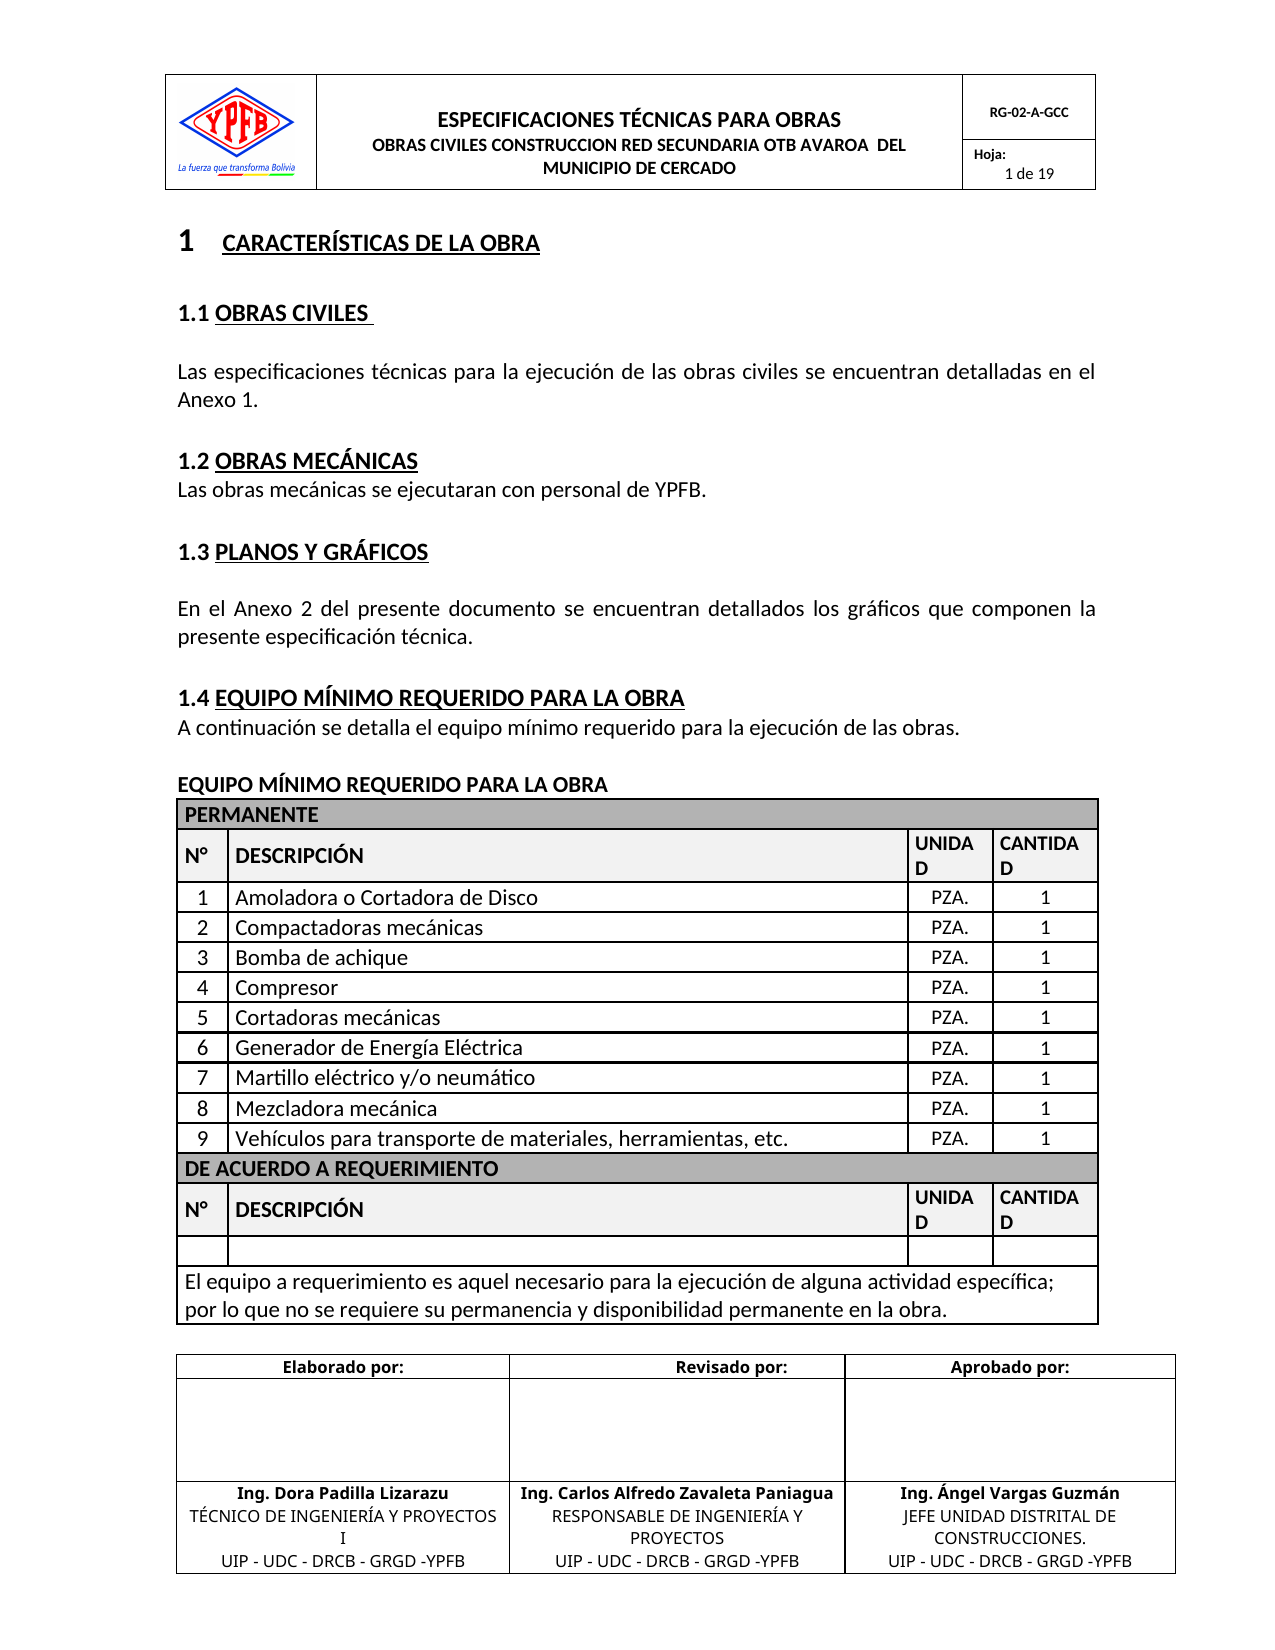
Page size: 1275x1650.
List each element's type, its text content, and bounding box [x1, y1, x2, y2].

subtitle CARACTERÍSTICAS DE LA OBRA [177, 219, 1098, 259]
table_cell 2 [178, 913, 227, 941]
table_cell Amoladora o Cortadora de Disco [229, 883, 907, 911]
table_cell 1 [994, 913, 1097, 941]
table_cell [994, 1237, 1097, 1265]
table_cell El equipo a requerimiento es aquel necesario para la ejecución de alguna actividad específica; por lo que no se requiere su permanencia y disponibilidad permanente en la obra. [178, 1267, 1097, 1323]
table_cell Mezcladora mecánica [229, 1094, 907, 1122]
table_cell PZA. [909, 913, 992, 941]
table_cell DESCRIPCIÓN [229, 830, 907, 881]
subtitle EQUIPO MÍNIMO REQUERIDO PARA LA OBRA [177, 682, 1098, 713]
table_cell PZA. [909, 973, 992, 1001]
table_cell 1 [994, 1094, 1097, 1122]
table_cell Compresor [229, 973, 907, 1001]
text EQUIPO MÍNIMO REQUERIDO PARA LA OBRA [177, 770, 1098, 798]
table_cell [909, 1237, 992, 1265]
table_cell [178, 1237, 227, 1265]
text En el Anexo 2 del presente documento se encuentran detallados los gráficos que componen la presente especificación técnica. [177, 594, 1098, 650]
table_cell PZA. [909, 1034, 992, 1061]
table_cell CANTIDAD [994, 1184, 1097, 1235]
text Las especificaciones técnicas para la ejecución de las obras civiles se encuentran detalladas en el Anexo 1. [177, 357, 1098, 413]
table_cell 4 [178, 973, 227, 1001]
table_cell DE ACUERDO A REQUERIMIENTO [178, 1154, 1097, 1182]
subtitle OBRAS CIVILES [177, 297, 1098, 328]
table_cell Cortadoras mecánicas [229, 1003, 907, 1031]
table_cell PZA. [909, 1064, 992, 1092]
table_cell 5 [178, 1003, 227, 1031]
table_cell Generador de Energía Eléctrica [229, 1034, 907, 1061]
table_cell PZA. [909, 1094, 992, 1122]
table_cell 8 [178, 1094, 227, 1122]
table_cell PZA. [909, 943, 992, 971]
table_cell 6 [178, 1034, 227, 1061]
table_cell PZA. [909, 1124, 992, 1152]
subtitle OBRAS MECÁNICAS [177, 445, 1098, 476]
table_cell DESCRIPCIÓN [229, 1184, 907, 1235]
table_header PERMANENTE [178, 800, 1097, 828]
table_cell 1 [994, 973, 1097, 1001]
table_cell 7 [178, 1064, 227, 1092]
table_cell Compactadoras mecánicas [229, 913, 907, 941]
text Las obras mecánicas se ejecutaran con personal de YPFB. [177, 476, 1098, 503]
table_cell PZA. [909, 1003, 992, 1031]
table_cell 1 [994, 1124, 1097, 1152]
table_cell 1 [994, 1064, 1097, 1092]
picture [176, 83, 296, 181]
table_cell 1 [994, 943, 1097, 971]
table_cell [229, 1237, 907, 1265]
table_cell 1 [994, 1034, 1097, 1061]
subtitle PLANOS Y GRÁFICOS [177, 536, 1098, 566]
table_cell 3 [178, 943, 227, 971]
table_cell Martillo eléctrico y/o neumático [229, 1064, 907, 1092]
table_cell Bomba de achique [229, 943, 907, 971]
table_cell 1 [178, 883, 227, 911]
table_cell UNIDAD [909, 830, 992, 881]
table_cell 1 [994, 1003, 1097, 1031]
table_cell CANTIDAD [994, 830, 1097, 881]
table_cell N° [178, 830, 227, 881]
table_cell UNIDAD [909, 1184, 992, 1235]
table_cell PZA. [909, 883, 992, 911]
table_cell 1 [994, 883, 1097, 911]
table_cell N° [178, 1184, 227, 1235]
table_cell Vehículos para transporte de materiales, herramientas, etc. [229, 1124, 907, 1152]
table_cell 9 [178, 1124, 227, 1152]
text A continuación se detalla el equipo mínimo requerido para la ejecución de las obras. [177, 713, 1098, 741]
